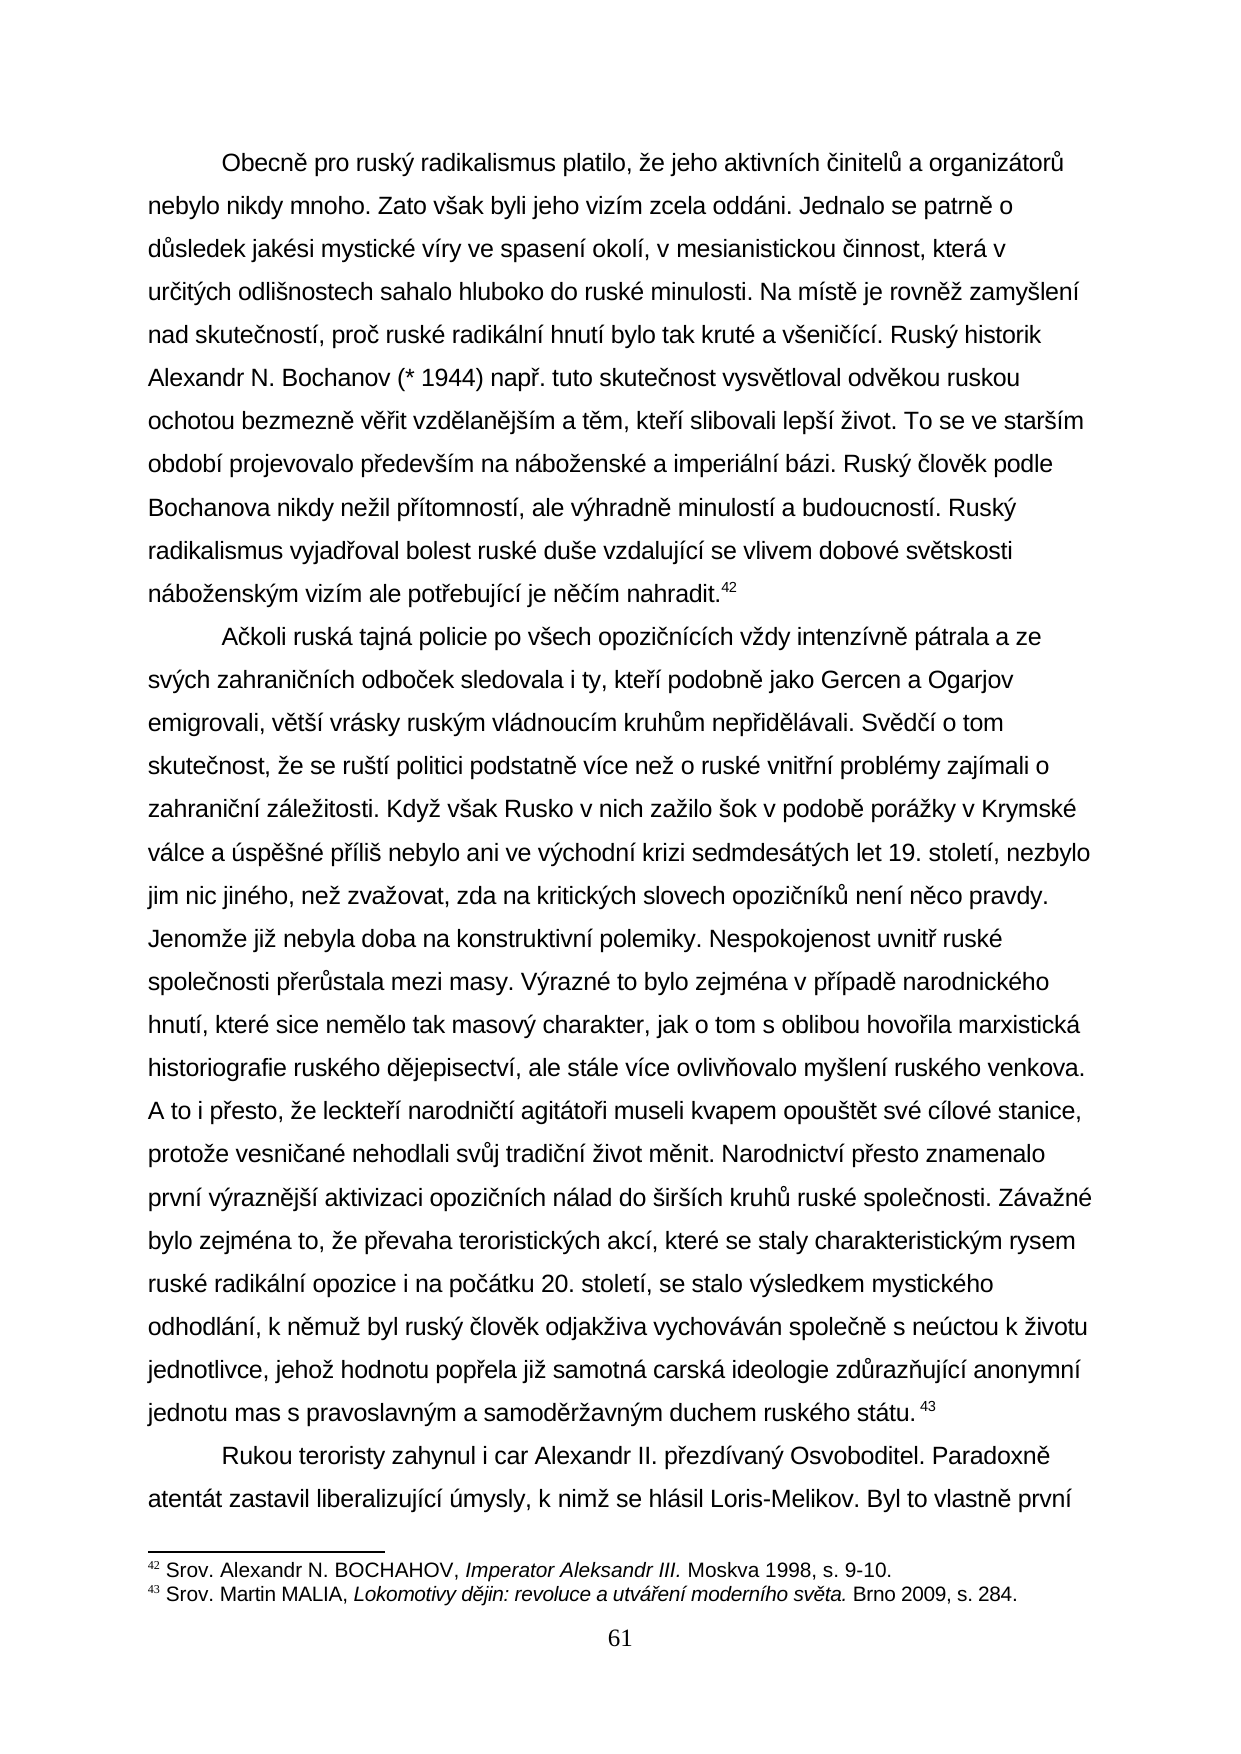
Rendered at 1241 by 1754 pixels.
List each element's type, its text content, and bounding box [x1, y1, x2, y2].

text Ačkoli ruská tajná policie po všech opozičnících vždy intenzívně pátrala a ze svých zahraničních odboček sledovala i ty, kteří podobně jako Gercen a Ogarjov emigrovali, větší vrásky ruským vládnoucím kruhům nepřidělávali. Svědčí o tom skutečnost, že se ruští politici podstatně více než o ruské vnitřní problémy zajímali o zahraniční záležitosti. Když však Rusko v nich zažilo šok v podobě porážky v Krymské válce a úspěšné příliš nebylo ani ve východní krizi sedmdesátých let 19. století, nezbylo jim nic jiného, než zvažovat, zda na kritických slovech opozičníků není něco pravdy. Jenomže již nebyla doba na konstruktivní polemiky. Nespokojenost uvnitř ruské společnosti přerůstala mezi masy. Výrazné to bylo zejména v případě narodnického hnutí, které sice nemělo tak masový charakter, jak o tom s oblibou hovořila marxistická historiografie ruského dějepisectví, ale stále více ovlivňovalo myšlení ruského venkova. A to i přesto, že leckteří narodničtí agitátoři museli kvapem opouštět své cílové stanice, protože vesničané nehodlali svůj tradiční život měnit. Narodnictví přesto znamenalo první výraznější aktivizaci opozičních nálad do širších kruhů ruské společnosti. Závažné bylo zejména to, že převaha teroristických akcí, které se staly charakteristickým rysem ruské radikální opozice i na počátku 20. století, se stalo výsledkem mystického odhodlání, k němuž byl ruský člověk odjakživa vychováván společně s neúctou k životu jednotlivce, jehož hodnotu popřela již samotná carská ideologie zdůrazňující anonymní jednotu mas s pravoslavným a samoděržavným duchem ruského státu. [148, 622, 1093, 1427]
text Obecně pro ruský radikalismus platilo, že jeho aktivních činitelů a organizátorů nebylo nikdy mnoho. Zato však byli jeho vizím zcela oddáni. Jednalo se patrně o důsledek jakési mystické víry ve spasení okolí, v mesianistickou činnost, která v určitých odlišnostech sahalo hluboko do ruské minulosti. Na místě je rovněž zamyšlení nad skutečností, proč ruské radikální hnutí bylo tak kruté a všeničící. Ruský historik Alexandr N. Bochanov (* 1944) např. tuto skutečnost vysvětloval odvěkou ruskou ochotou bezmezně věřit vzdělanějším a těm, kteří slibovali lepší život. To se ve starším období projevovalo především na náboženské a imperiální bázi. Ruský člověk podle Bochanova nikdy nežil přítomností, ale výhradně minulostí a budoucností. Ruský radikalismus vyjadřoval bolest ruské duše vzdalující se vlivem dobové světskosti náboženským vizím ale potřebující je něčím nahradit. [148, 148, 1093, 608]
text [148, 1441, 1093, 1513]
